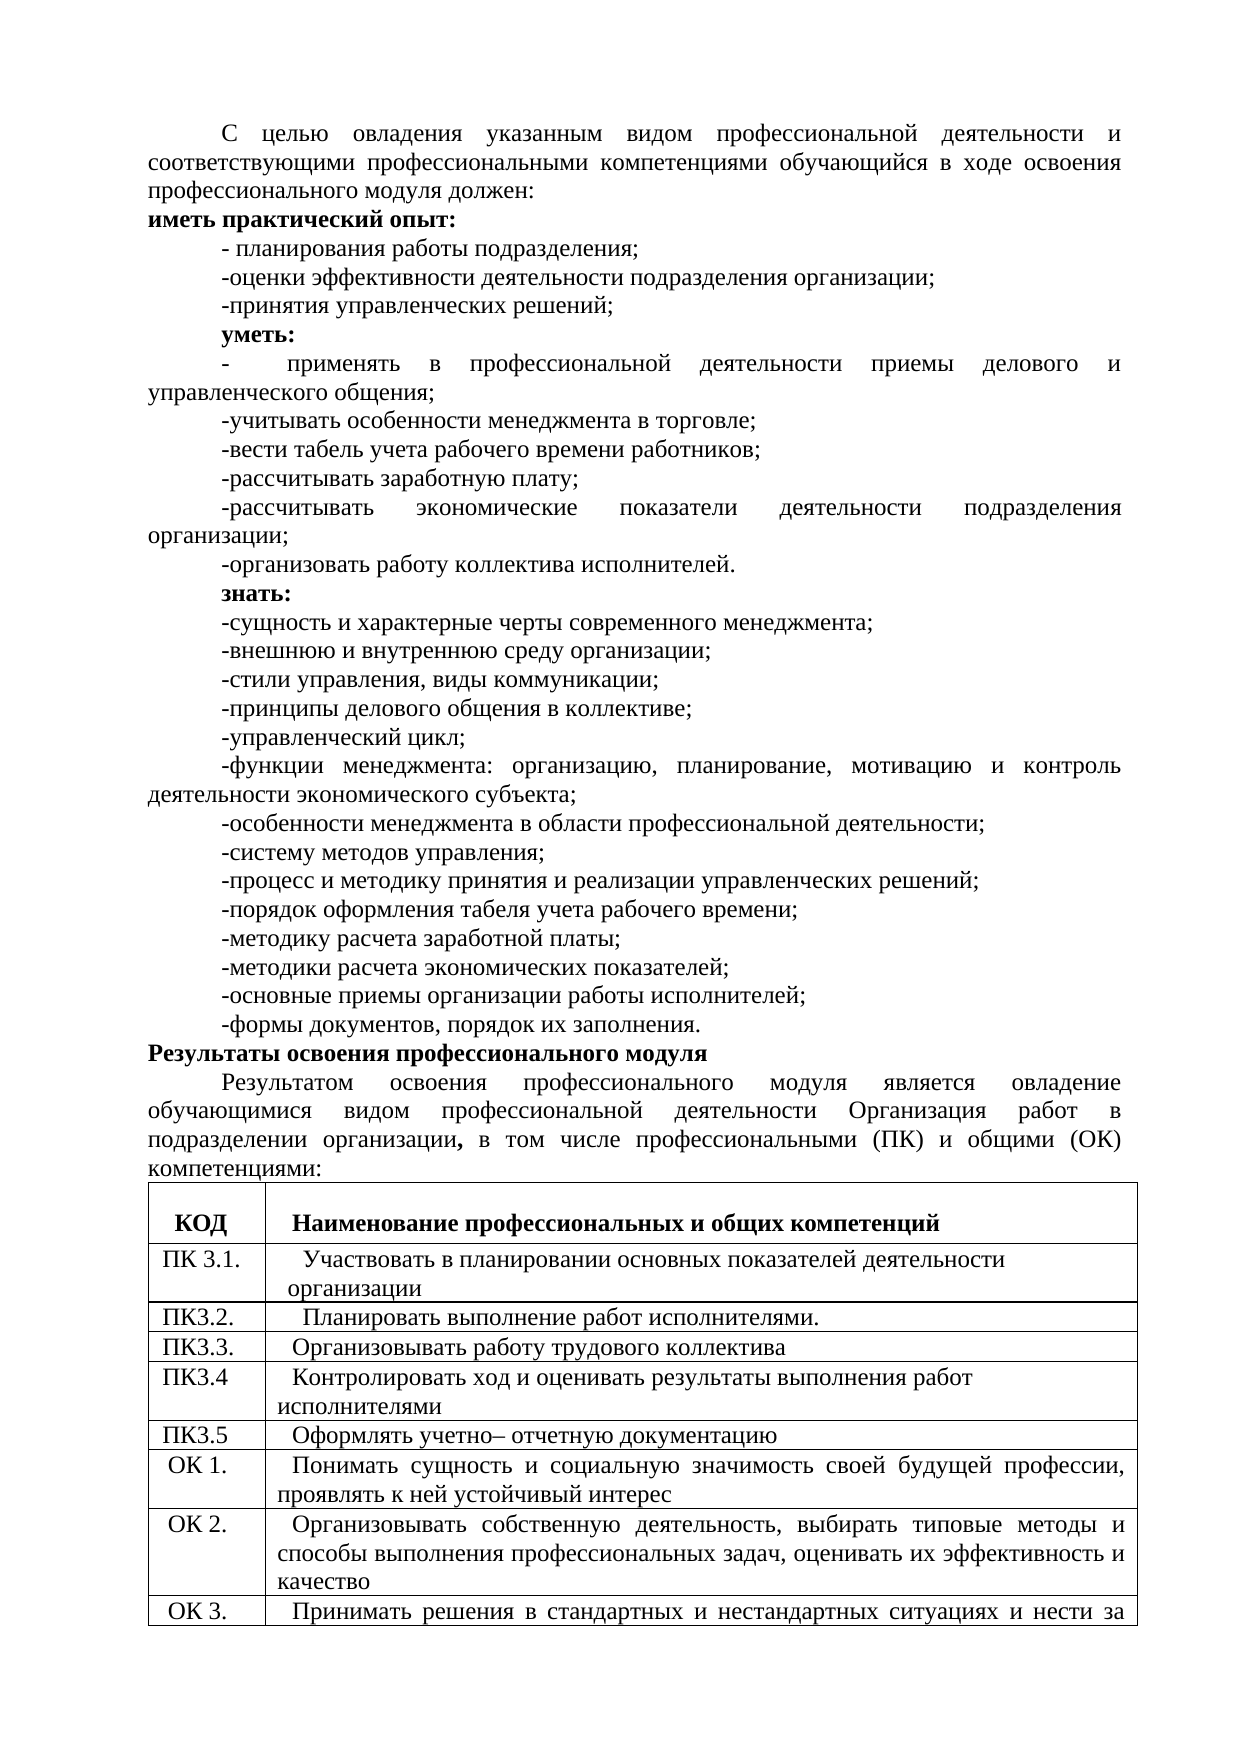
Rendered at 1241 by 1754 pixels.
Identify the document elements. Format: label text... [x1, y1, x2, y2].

text С целью овладения указанным видом профессиональной деятельности и соответствующими профессиональными компетенциями обучающийся в ходе освоения профессионального модуля должен: [148, 118, 1122, 204]
text -организовать работу коллектива исполнителей. [148, 549, 1122, 578]
table_cell Оформлять учетно– отчетную документацию [266, 1421, 1137, 1449]
table_cell ПК3.3. [149, 1332, 265, 1361]
text знать: [148, 578, 1122, 607]
text Результаты освоения профессионального модуля [148, 1038, 1122, 1067]
table_cell Участвовать в планировании основных показателей деятельности организации [266, 1244, 1137, 1301]
text -рассчитывать заработную плату; [148, 463, 1122, 492]
table_header Наименование профессиональных и общих компетенций [266, 1183, 1137, 1243]
text -управленческий цикл; [148, 722, 1122, 751]
text -основные приемы организации работы исполнителей; [148, 981, 1122, 1009]
table_cell Контролировать ход и оценивать результаты выполнения работ исполнителями [266, 1362, 1137, 1419]
text - применять в профессиональной деятельности приемы делового и управленческого общения; [148, 348, 1122, 406]
table_cell ПК3.5 [149, 1421, 265, 1449]
table_cell Организовывать работу трудового коллектива [266, 1332, 1137, 1361]
text -сущность и характерные черты современного менеджмента; [148, 607, 1122, 636]
table_cell Понимать сущность и социальную значимость своей будущей профессии, проявлять к ней устойчивый интерес [266, 1450, 1137, 1508]
table_cell ПК3.4 [149, 1362, 265, 1419]
table_cell ОК 1. [149, 1450, 265, 1508]
table_cell ОК 2. [149, 1509, 265, 1595]
text -рассчитывать экономические показатели деятельности подразделения организации; [148, 492, 1122, 549]
table_cell ОК 3. [149, 1596, 265, 1625]
text -порядок оформления табеля учета рабочего времени; [148, 894, 1122, 923]
text -принципы делового общения в коллективе; [148, 693, 1122, 722]
text -стили управления, виды коммуникации; [148, 664, 1122, 693]
table_cell Планировать выполнение работ исполнителями. [266, 1303, 1137, 1331]
text -вести табель учета рабочего времени работников; [148, 434, 1122, 463]
text -функции менеджмента: организацию, планирование, мотивацию и контроль деятельности экономического субъекта; [148, 751, 1122, 808]
table_header КОД [149, 1183, 265, 1243]
table_cell ПК3.2. [149, 1303, 265, 1331]
text -систему методов управления; [148, 837, 1122, 866]
text -методики расчета экономических показателей; [148, 952, 1122, 981]
text -формы документов, порядок их заполнения. [148, 1009, 1122, 1038]
table_cell ПК 3.1. [149, 1244, 265, 1301]
text - планирования работы подразделения; [148, 233, 1122, 262]
text -принятия управленческих решений; [148, 291, 1122, 319]
text -учитывать особенности менеджмента в торговле; [148, 406, 1122, 434]
text -методику расчета заработной платы; [148, 923, 1122, 952]
text -оценки эффективности деятельности подразделения организации; [148, 262, 1122, 291]
text -особенности менеджмента в области профессиональной деятельности; [148, 808, 1122, 837]
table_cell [266, 1596, 1137, 1625]
table_cell Организовывать собственную деятельность, выбирать типовые методы и способы выполнения профессиональных задач, оценивать их эффективность и качество [266, 1509, 1137, 1595]
text -внешнюю и внутреннюю среду организации; [148, 636, 1122, 664]
text иметь практический опыт: [148, 204, 1122, 233]
text -процесс и методику принятия и реализации управленческих решений; [148, 866, 1122, 894]
text уметь: [148, 319, 1122, 348]
text Результатом освоения профессионального модуля является овладение обучающимися видом профессиональной деятельности Организация работ в подразделении организации, в том числе профессиональными (ПК) и общими (ОК) компетенциями: [148, 1067, 1122, 1182]
